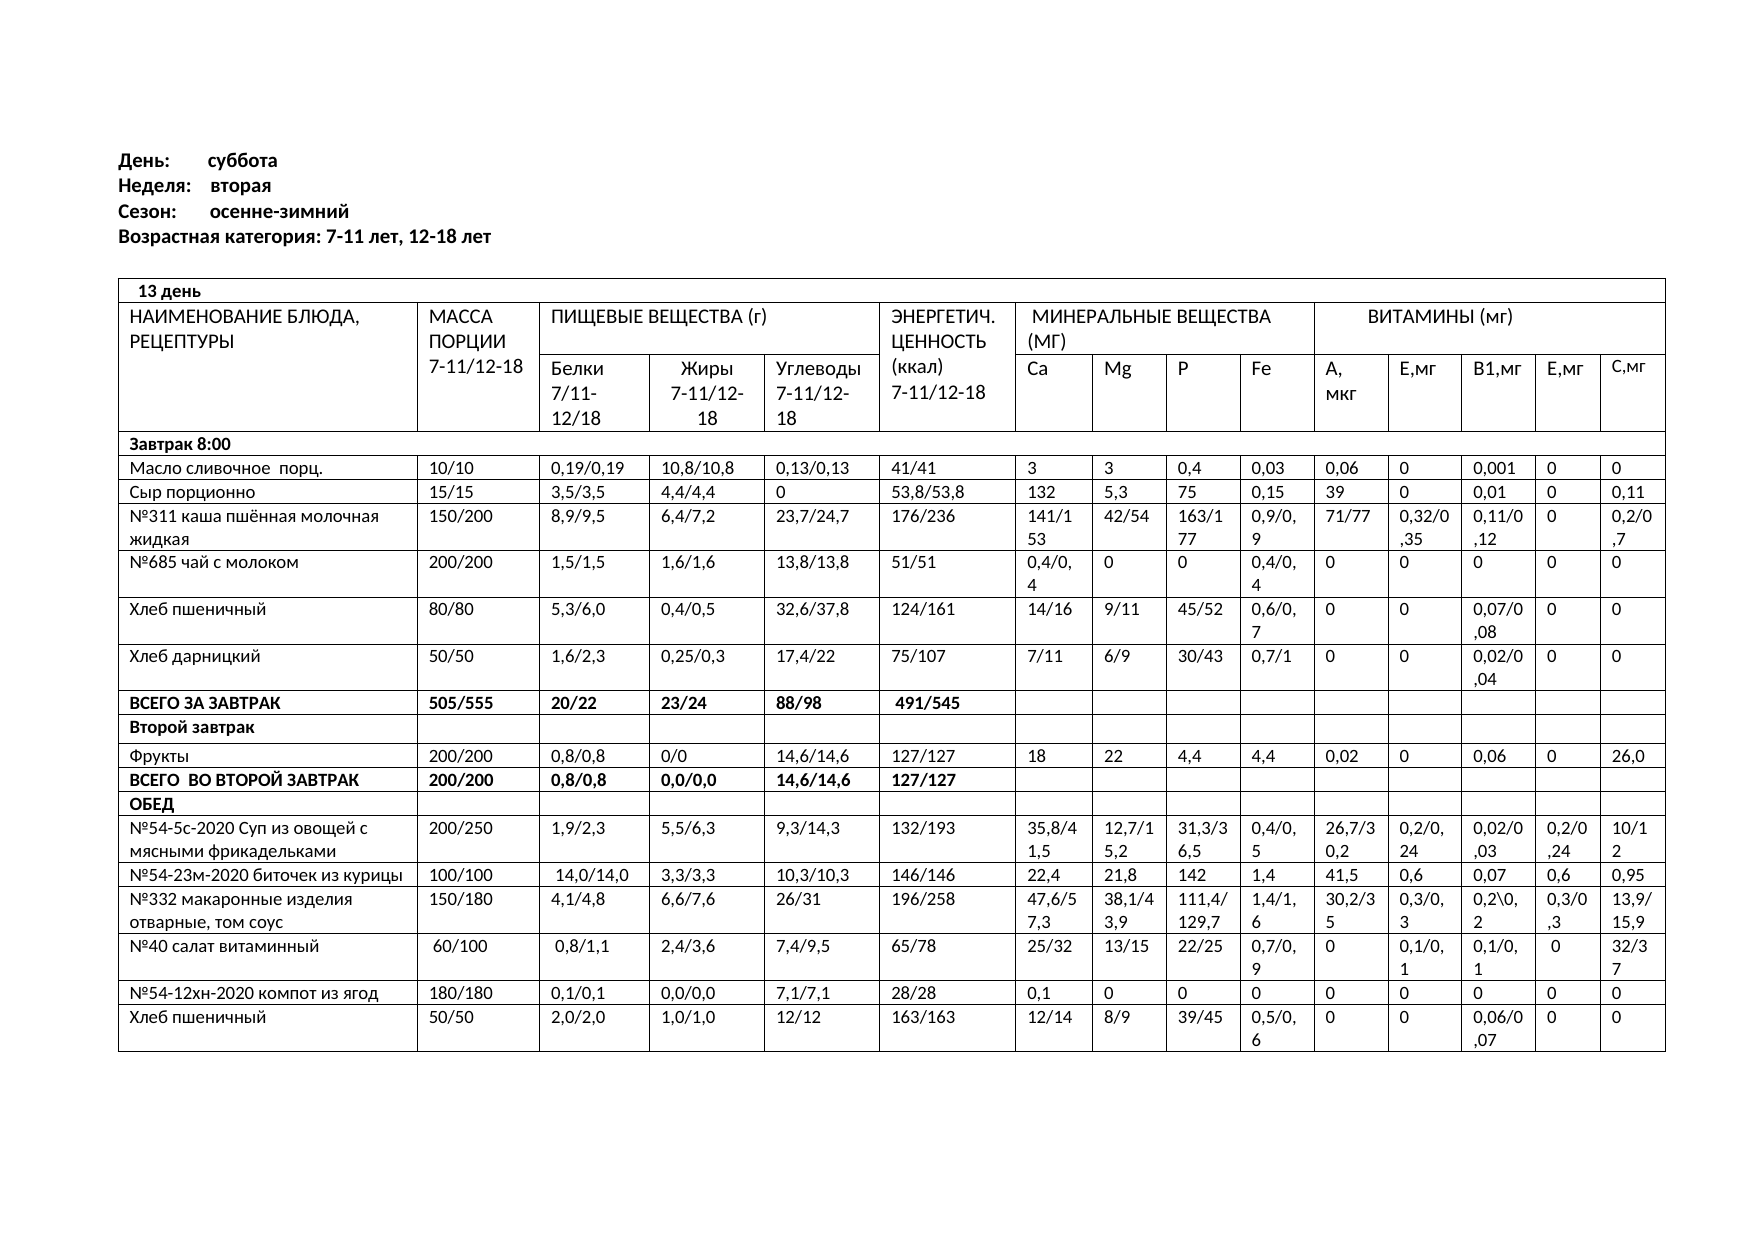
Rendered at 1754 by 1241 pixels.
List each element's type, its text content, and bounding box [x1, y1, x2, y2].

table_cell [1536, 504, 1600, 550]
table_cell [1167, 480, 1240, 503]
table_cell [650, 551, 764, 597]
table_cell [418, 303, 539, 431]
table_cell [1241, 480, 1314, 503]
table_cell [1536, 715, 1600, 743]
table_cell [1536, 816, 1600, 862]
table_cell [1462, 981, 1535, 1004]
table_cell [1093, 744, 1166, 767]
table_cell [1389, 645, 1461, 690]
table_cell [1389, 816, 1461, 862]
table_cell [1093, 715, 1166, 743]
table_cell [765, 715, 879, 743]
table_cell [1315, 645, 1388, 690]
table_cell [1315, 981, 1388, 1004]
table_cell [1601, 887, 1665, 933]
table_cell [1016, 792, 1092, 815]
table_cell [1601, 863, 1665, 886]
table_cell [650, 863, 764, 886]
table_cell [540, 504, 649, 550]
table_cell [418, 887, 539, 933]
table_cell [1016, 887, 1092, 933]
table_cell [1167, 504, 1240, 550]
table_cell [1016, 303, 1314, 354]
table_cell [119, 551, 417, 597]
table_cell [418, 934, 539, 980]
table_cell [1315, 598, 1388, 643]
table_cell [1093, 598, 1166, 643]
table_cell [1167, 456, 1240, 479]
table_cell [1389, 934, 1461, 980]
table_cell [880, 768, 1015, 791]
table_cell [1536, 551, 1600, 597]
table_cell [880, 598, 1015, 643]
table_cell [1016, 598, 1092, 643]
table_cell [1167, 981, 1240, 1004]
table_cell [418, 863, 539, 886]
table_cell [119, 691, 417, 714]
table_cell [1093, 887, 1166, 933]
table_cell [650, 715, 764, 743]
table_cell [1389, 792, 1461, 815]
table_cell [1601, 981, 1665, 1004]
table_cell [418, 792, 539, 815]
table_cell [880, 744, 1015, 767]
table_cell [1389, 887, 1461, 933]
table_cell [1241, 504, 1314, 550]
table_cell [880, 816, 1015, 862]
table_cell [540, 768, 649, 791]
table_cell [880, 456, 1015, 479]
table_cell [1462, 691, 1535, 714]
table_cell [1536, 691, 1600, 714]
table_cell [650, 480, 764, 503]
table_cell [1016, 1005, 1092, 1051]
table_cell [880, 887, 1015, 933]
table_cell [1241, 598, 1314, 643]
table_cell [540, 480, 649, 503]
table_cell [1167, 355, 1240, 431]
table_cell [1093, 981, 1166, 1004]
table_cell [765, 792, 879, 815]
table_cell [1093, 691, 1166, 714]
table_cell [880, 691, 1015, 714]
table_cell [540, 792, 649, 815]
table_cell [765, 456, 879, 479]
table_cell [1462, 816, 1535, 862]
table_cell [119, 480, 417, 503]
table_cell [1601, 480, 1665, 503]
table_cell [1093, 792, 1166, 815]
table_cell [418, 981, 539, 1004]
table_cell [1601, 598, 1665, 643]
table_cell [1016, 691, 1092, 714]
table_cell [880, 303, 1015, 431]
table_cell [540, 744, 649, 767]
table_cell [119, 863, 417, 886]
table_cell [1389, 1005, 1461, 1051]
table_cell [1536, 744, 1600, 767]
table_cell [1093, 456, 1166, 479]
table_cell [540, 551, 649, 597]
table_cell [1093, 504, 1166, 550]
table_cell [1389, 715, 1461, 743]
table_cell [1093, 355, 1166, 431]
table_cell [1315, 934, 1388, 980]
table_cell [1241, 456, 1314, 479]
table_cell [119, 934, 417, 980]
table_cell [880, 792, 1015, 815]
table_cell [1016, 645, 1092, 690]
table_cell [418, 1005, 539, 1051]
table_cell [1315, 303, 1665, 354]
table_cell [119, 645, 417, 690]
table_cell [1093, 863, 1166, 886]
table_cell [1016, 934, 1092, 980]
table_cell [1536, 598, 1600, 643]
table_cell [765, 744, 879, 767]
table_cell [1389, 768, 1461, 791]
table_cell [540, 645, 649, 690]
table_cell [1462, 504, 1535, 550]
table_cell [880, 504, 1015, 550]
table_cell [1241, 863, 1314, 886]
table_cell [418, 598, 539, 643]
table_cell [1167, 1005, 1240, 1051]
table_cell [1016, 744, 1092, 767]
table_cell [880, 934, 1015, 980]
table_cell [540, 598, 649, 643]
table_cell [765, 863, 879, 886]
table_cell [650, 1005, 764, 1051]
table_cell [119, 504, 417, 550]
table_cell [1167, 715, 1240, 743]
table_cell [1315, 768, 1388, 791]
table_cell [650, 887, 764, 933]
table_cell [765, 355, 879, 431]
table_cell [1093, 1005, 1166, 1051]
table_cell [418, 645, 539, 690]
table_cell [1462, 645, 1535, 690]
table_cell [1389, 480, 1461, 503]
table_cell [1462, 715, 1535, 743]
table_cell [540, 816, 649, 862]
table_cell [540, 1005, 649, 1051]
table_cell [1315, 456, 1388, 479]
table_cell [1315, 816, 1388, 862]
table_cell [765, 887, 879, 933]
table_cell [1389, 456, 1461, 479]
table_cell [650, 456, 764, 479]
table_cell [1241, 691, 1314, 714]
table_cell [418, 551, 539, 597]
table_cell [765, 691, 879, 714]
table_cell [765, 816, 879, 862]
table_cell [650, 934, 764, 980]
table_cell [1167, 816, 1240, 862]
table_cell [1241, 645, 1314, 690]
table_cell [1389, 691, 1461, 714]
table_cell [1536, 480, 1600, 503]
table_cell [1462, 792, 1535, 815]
text Сезон: осенне-зимний [118, 198, 1636, 223]
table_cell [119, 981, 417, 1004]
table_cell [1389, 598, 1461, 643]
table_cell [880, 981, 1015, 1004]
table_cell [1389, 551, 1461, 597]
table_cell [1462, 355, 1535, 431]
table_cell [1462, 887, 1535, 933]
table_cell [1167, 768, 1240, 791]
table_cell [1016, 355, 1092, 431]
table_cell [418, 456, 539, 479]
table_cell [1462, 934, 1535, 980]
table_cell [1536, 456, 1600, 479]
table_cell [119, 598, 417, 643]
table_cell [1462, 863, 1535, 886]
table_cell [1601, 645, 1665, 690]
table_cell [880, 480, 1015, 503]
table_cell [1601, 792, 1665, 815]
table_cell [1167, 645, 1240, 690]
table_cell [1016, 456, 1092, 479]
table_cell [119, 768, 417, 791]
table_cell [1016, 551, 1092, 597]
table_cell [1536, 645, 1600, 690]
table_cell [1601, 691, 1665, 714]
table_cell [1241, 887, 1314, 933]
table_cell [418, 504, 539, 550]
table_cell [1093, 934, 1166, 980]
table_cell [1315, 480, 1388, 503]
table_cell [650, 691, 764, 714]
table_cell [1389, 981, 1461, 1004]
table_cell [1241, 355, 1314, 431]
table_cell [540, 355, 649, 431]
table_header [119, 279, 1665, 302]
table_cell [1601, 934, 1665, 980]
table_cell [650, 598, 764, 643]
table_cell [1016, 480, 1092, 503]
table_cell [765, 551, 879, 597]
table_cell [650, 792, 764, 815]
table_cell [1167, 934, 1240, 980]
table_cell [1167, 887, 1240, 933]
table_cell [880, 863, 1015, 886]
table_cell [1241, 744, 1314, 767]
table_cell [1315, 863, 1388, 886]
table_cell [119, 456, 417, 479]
text Неделя: вторая [118, 172, 1636, 198]
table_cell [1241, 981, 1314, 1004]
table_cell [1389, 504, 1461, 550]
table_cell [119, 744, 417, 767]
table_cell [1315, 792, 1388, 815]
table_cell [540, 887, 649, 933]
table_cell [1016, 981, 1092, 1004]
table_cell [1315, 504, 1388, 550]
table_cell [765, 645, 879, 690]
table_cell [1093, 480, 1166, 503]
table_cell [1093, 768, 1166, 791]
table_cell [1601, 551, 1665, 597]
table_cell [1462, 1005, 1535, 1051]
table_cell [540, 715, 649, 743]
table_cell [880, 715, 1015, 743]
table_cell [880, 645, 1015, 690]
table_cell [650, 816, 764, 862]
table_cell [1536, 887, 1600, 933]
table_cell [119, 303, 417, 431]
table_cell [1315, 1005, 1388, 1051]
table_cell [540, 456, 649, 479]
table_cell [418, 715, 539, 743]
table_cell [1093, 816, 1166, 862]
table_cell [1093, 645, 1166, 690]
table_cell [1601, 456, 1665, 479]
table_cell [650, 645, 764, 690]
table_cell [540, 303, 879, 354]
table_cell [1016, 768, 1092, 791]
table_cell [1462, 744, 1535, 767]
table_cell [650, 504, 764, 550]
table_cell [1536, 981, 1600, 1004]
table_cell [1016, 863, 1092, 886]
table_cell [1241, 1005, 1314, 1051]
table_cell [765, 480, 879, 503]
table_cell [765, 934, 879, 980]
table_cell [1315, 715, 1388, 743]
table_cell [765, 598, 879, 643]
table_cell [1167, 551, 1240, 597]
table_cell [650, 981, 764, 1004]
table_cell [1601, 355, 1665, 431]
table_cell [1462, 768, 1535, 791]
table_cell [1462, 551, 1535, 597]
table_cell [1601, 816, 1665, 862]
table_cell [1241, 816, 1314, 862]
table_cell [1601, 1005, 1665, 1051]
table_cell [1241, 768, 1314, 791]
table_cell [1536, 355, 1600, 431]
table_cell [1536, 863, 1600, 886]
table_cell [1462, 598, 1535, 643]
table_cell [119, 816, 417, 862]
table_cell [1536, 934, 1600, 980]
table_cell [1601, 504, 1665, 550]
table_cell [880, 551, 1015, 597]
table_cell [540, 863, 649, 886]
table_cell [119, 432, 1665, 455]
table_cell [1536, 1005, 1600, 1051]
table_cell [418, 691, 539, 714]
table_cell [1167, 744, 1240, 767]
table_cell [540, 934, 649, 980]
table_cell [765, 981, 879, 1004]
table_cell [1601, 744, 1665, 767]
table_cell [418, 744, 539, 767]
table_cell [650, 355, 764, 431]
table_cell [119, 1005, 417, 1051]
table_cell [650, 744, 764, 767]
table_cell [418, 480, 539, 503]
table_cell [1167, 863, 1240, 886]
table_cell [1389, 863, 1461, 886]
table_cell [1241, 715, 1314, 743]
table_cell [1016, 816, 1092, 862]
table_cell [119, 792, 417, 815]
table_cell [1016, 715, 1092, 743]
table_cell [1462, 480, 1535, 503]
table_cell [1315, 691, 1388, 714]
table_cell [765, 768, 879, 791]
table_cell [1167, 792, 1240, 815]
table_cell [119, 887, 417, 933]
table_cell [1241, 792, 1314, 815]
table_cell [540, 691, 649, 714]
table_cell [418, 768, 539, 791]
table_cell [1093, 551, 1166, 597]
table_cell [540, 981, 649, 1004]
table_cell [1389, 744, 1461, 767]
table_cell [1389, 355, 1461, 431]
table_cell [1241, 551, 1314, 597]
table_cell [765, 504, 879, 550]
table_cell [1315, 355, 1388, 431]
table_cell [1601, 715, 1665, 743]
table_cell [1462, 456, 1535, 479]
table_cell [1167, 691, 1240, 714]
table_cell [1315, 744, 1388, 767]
text Возрастная категория: 7-11 лет, 12-18 лет [118, 223, 1636, 249]
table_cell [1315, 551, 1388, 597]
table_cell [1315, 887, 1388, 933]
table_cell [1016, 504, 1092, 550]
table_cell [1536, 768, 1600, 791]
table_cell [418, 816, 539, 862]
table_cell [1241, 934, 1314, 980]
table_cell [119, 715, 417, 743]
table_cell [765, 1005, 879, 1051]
text День: суббота [118, 147, 1636, 172]
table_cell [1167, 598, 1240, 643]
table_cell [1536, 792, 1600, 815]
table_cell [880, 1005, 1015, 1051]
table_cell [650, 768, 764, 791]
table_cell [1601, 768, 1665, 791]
